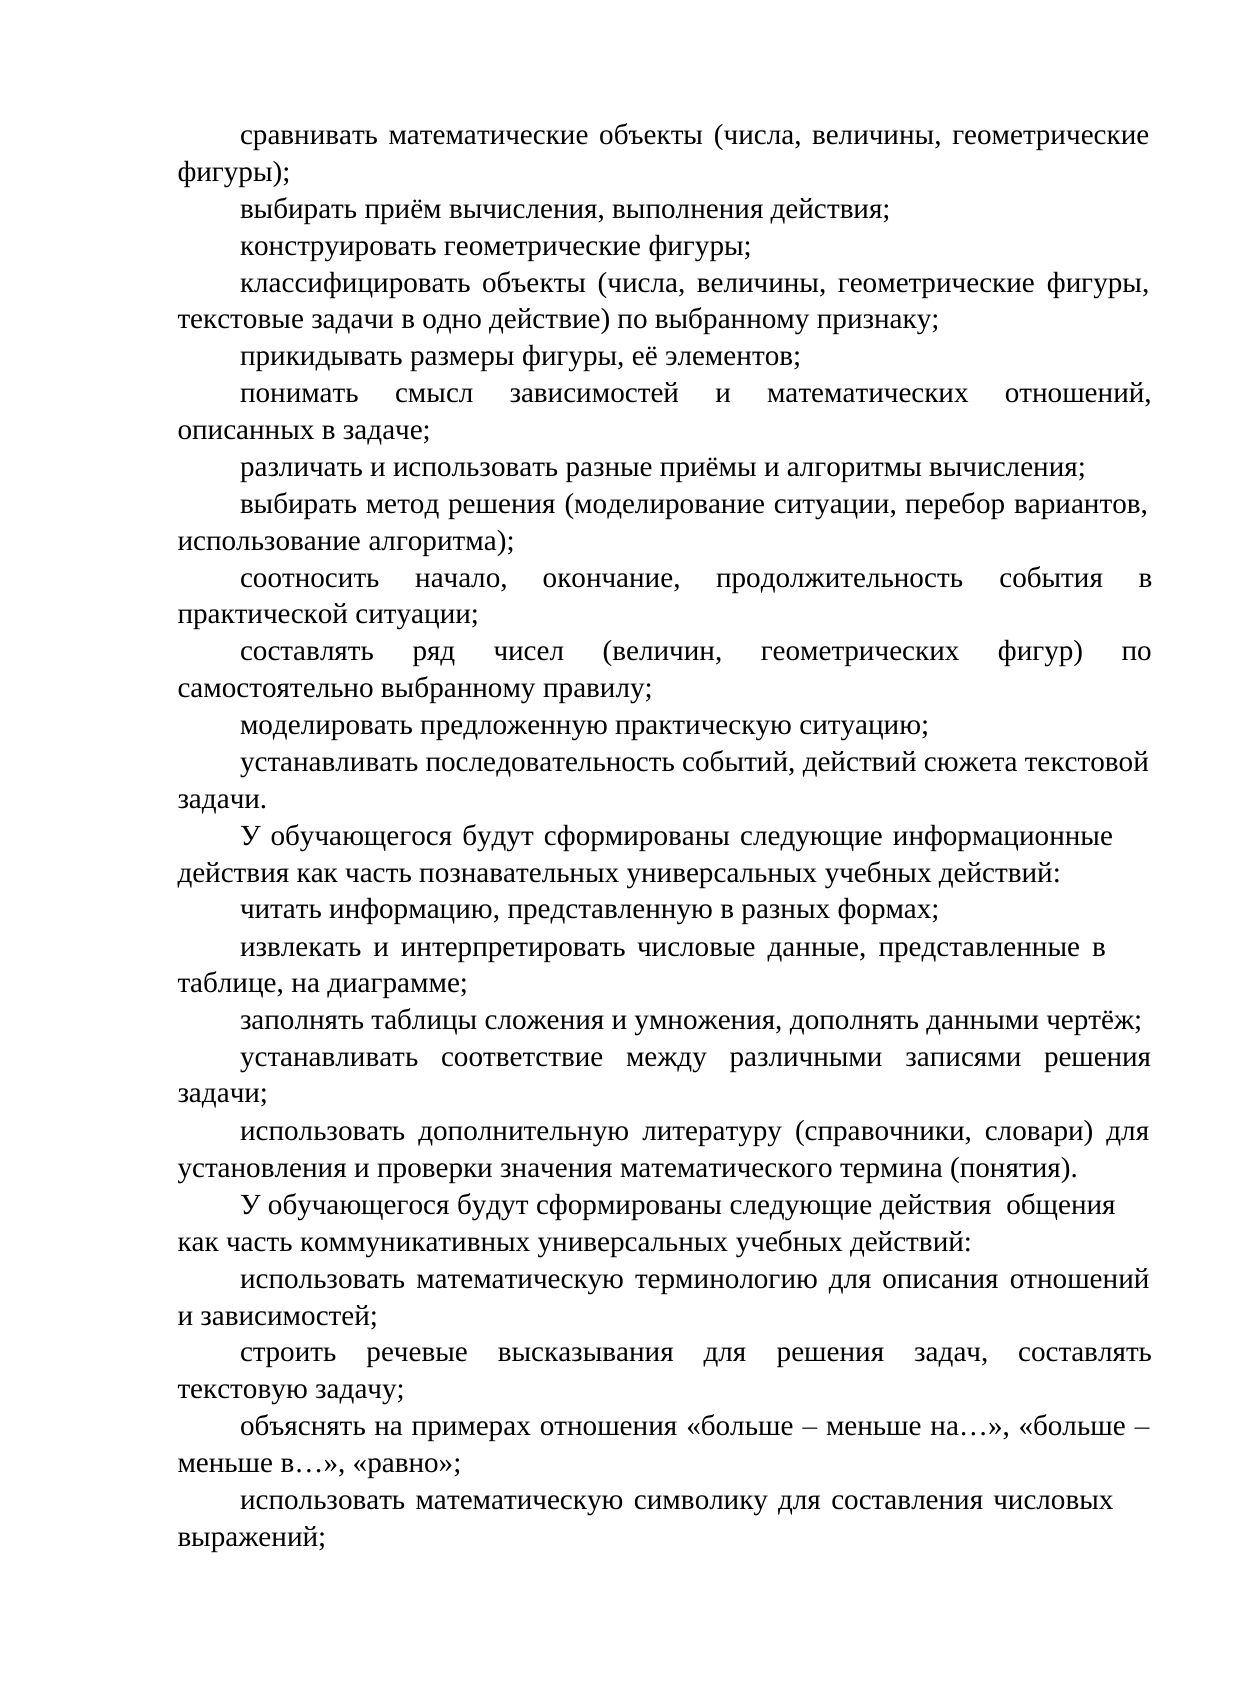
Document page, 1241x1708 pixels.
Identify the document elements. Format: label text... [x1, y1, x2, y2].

text читать информацию, представленную в разных формах; [240, 892, 1163, 925]
text различать и использовать разные приёмы и алгоритмы вычисления; выбирать метод решения (моделирование ситуации, перебор вариантов, [240, 449, 1152, 519]
text выбирать приём вычисления, выполнения действия; конструировать геометрические фигуры; [240, 191, 892, 261]
text прикидывать размеры фигуры, её элементов; [240, 338, 1163, 372]
text использование алгоритма); [177, 523, 1163, 556]
text составлять ряд чисел (величин, геометрических фигур) по самостоятельно выбранному правилу; [177, 633, 1152, 704]
text классифицировать объекты (числа, величины, геометрические фигуры, текстовые задачи в одно действие) по выбранному признаку; [177, 265, 1163, 335]
text устанавливать последовательность событий, действий сюжета текстовой задачи. [177, 744, 1163, 814]
text заполнять таблицы сложения и умножения, дополнять данными чертёж; устанавливать соответствие между различными записями решения [240, 1002, 1152, 1073]
text объяснять на примерах отношения «больше – меньше на…», «больше – меньше в…», «равно»; [177, 1408, 1163, 1479]
text использовать математическую символику для составления числовых выражений; [177, 1482, 1152, 1552]
text строить речевые высказывания для решения задач, составлять текстовую задачу; [177, 1334, 1152, 1405]
text моделировать предложенную практическую ситуацию; [240, 707, 1163, 741]
text использовать математическую терминологию для описания отношений и зависимостей; [177, 1261, 1152, 1331]
text У обучающегося будут сформированы следующие действия общения как часть коммуникативных универсальных учебных действий: [177, 1187, 1152, 1257]
text понимать смысл зависимостей и математических отношений, описанных в задаче; [177, 375, 1152, 446]
text сравнивать математические объекты (числа, величины, геометрические фигуры); [177, 117, 1152, 187]
text использовать дополнительную литературу (справочники, словари) для установления и проверки значения математического термина (понятия). [177, 1113, 1163, 1184]
text задачи; [177, 1076, 1163, 1110]
text У обучающегося будут сформированы следующие информационные действия как часть познавательных универсальных учебных действий: [177, 818, 1163, 888]
text извлекать и интерпретировать числовые данные, представленные в таблице, на диаграмме; [177, 929, 1163, 999]
text соотносить начало, окончание, продолжительность события в практической ситуации; [177, 560, 1152, 630]
